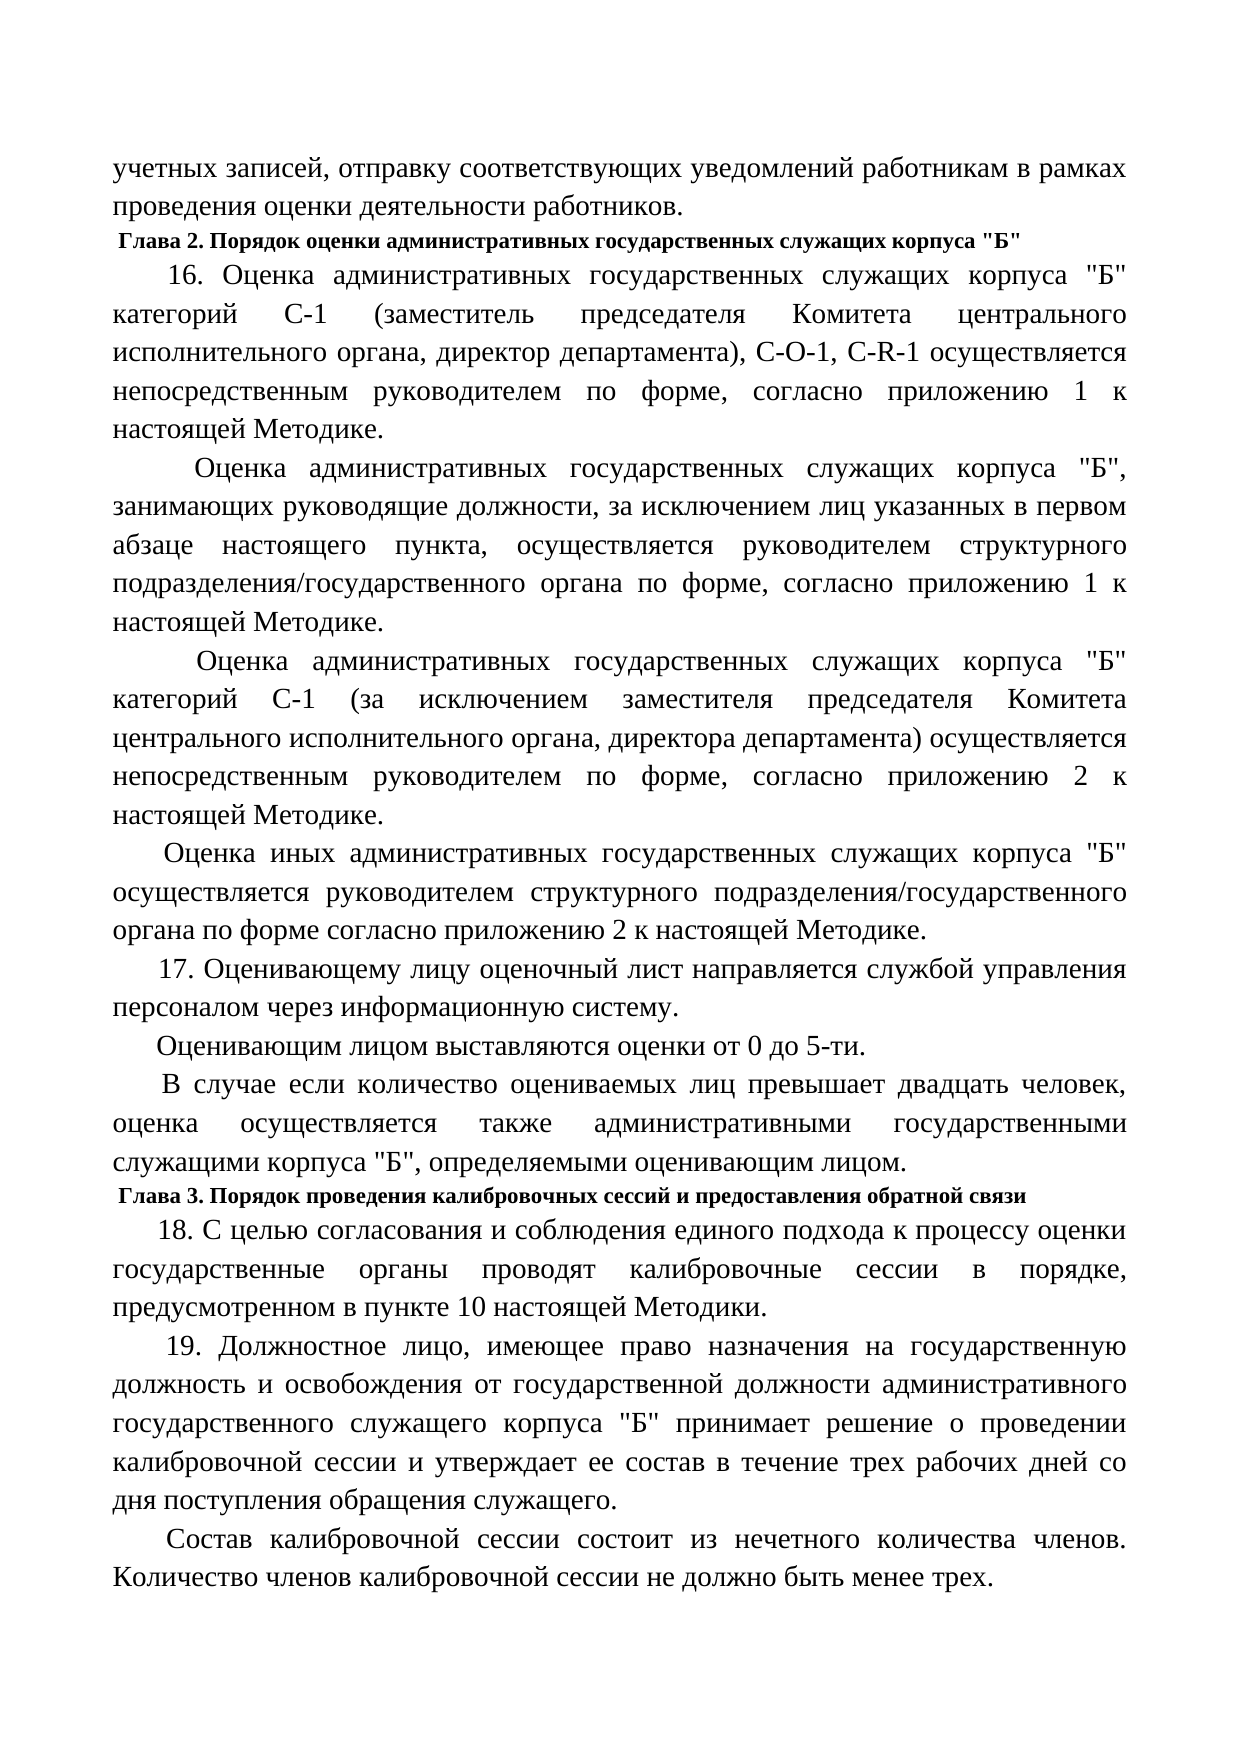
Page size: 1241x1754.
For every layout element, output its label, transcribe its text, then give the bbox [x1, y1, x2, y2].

text Глава 2. Порядок оценки административных государственных служащих корпуса "Б" [112, 227, 1128, 253]
text Глава 3. Порядок проведения калибровочных сессий и предоставления обратной связи [112, 1182, 1128, 1209]
text 17. Оценивающему лицу оценочный лист направляется службой управления персоналом через информационную систему. [112, 951, 1128, 1023]
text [112, 150, 1128, 222]
text Оценка иных административных государственных служащих корпуса "Б" осуществляется руководителем структурного подразделения/государственного органа по форме согласно приложению 2 к настоящей Методике. [112, 835, 1128, 946]
text Оценивающим лицом выставляются оценки от 0 до 5-ти. [112, 1028, 1128, 1062]
text 16. Оценка административных государственных служащих корпуса "Б" категорий С-1 (заместитель председателя Комитета центрального исполнительного органа, директор департамента), C-O-1, C-R-1 осуществляется непосредственным руководителем по форме, согласно приложению 1 к настоящей Методике. [112, 257, 1128, 445]
text Оценка административных государственных служащих корпуса "Б" категорий С-1 (за исключением заместителя председателя Комитета центрального исполнительного органа, директора департамента) осуществляется непосредственным руководителем по форме, согласно приложению 2 к настоящей Методике. [112, 643, 1128, 830]
text В случае если количество оцениваемых лиц превышает двадцать человек, оценка осуществляется также административными государственными служащими корпуса "Б", определяемыми оценивающим лицом. [112, 1067, 1128, 1177]
text 19. Должностное лицо, имеющее право назначения на государственную должность и освобождения от государственной должности административного государственного служащего корпуса "Б" принимает решение о проведении калибровочной сессии и утверждает ее состав в течение трех рабочих дней со дня поступления обращения служащего. [112, 1328, 1128, 1516]
text Оценка административных государственных служащих корпуса "Б", занимающих руководящие должности, за исключением лиц указанных в первом абзаце настоящего пункта, осуществляется руководителем структурного подразделения/государственного органа по форме, согласно приложению 1 к настоящей Методике. [112, 450, 1128, 638]
text 18. С целью согласования и соблюдения единого подхода к процессу оценки государственные органы проводят калибровочные сессии в порядке, предусмотренном в пункте 10 настоящей Методики. [112, 1212, 1128, 1323]
text Состав калибровочной сессии состоит из нечетного количества членов. Количество членов калибровочной сессии не должно быть менее трех. [112, 1521, 1128, 1593]
